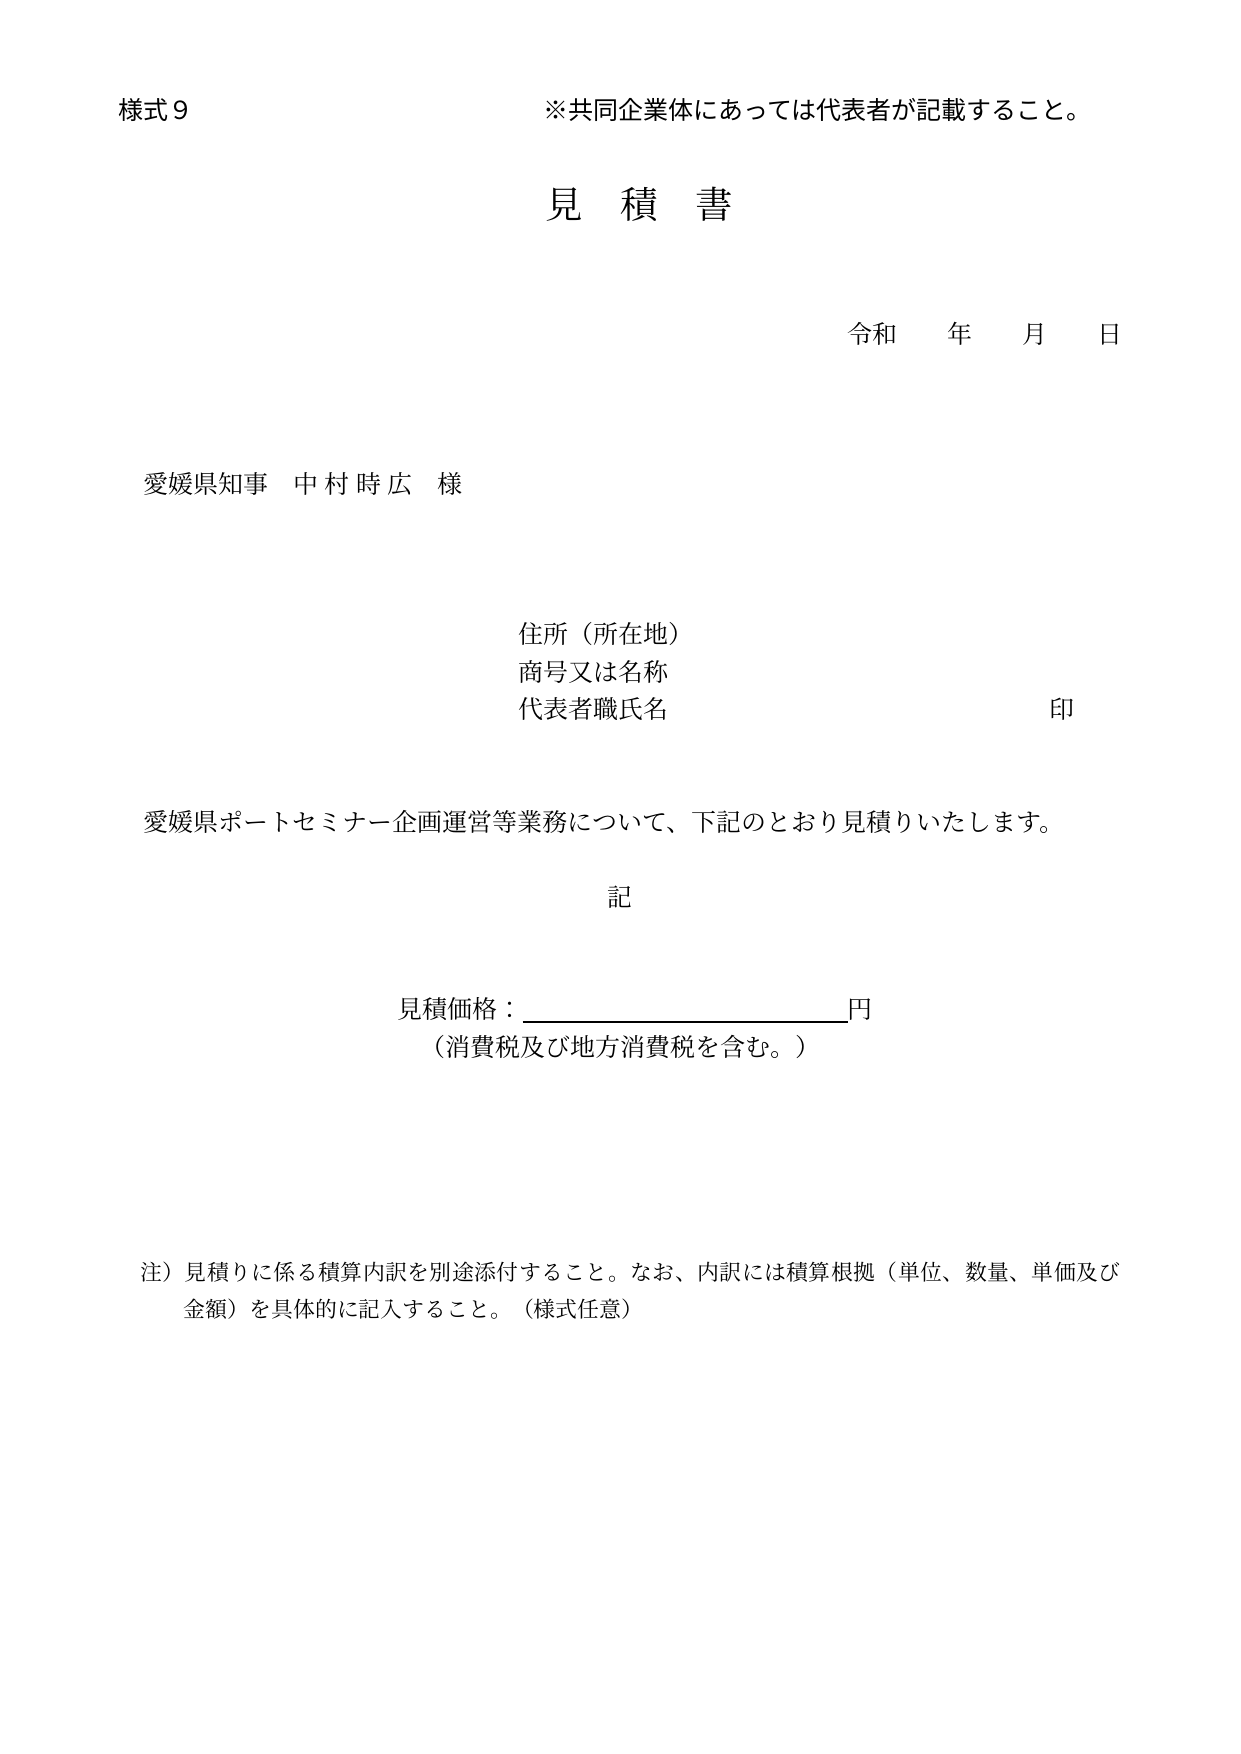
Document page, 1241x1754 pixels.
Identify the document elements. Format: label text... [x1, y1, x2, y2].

text 見 積 書 [118, 164, 1122, 239]
subtitle 記 [118, 877, 1122, 914]
text 愛媛県知事 中 村 時 広 様 [118, 464, 1122, 502]
text 見積価格： 円 [118, 989, 1122, 1027]
text 注）見積りに係る積算内訳を別途添付すること。なお、内訳には積算根拠（単位、数量、単価及び金額）を具体的に記入すること。（様式任意） [140, 1252, 1122, 1327]
text 令和 年 月 日 [118, 314, 1122, 352]
text 商号又は名称 [118, 652, 1122, 689]
text 住所（所在地） [118, 614, 1122, 652]
text 愛媛県ポートセミナー企画運営等業務について、下記のとおり見積りいたします。 [118, 802, 1122, 839]
text （消費税及び地方消費税を含む。） [118, 1027, 1122, 1064]
text 代表者職氏名 印 [118, 689, 1122, 727]
text 様式９ ※共同企業体にあっては代表者が記載すること。 [118, 89, 1122, 127]
